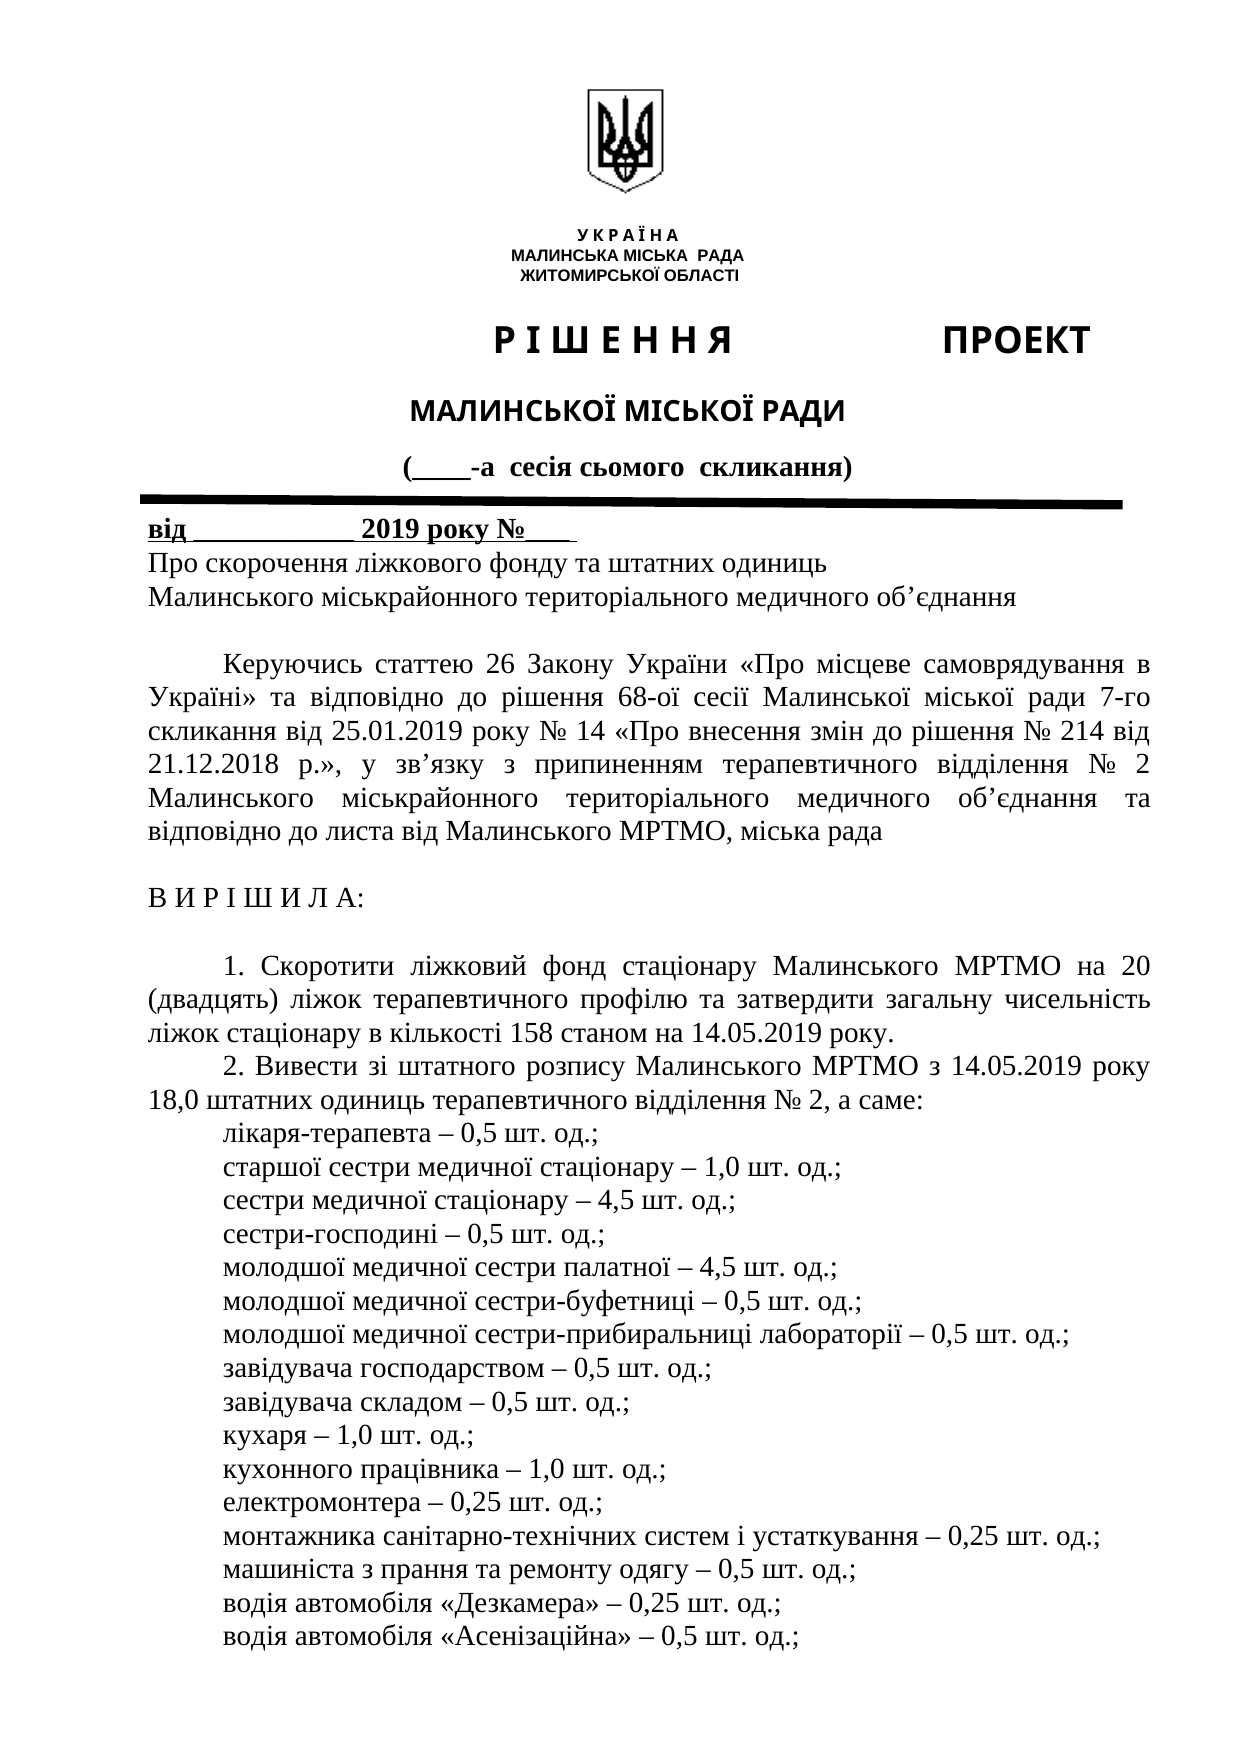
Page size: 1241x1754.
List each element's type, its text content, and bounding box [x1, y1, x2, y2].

text молодшої медичної сестри-буфетниці – 0,5 шт. од.; [148, 1283, 1152, 1317]
text ЖИТОМИРСЬКОЇ ОБЛАСТІ [103, 265, 1152, 284]
text монтажника санітарно-технічних систем і устаткування – 0,25 шт. од.; [148, 1518, 1152, 1551]
text водія автомобіля «Дезкамера» – 0,25 шт. од.; [148, 1585, 1152, 1618]
text МАЛИНСЬКА МІСЬКА РАДА [103, 246, 1152, 265]
text Керуючись статтею 26 Закону України «Про місцеве самоврядування в Україні» та відповідно до рішення 68-ої сесії Малинської міської ради 7-го скликання від 25.01.2019 року № 14 «Про внесення змін до рішення № 214 від 21.12.2018 р.», у зв’язку з припиненням терапевтичного відділення № 2 Малинського міськрайонного територіального медичного об’єднання та відповідно до листа від Малинського МРТМО, міська рада [148, 646, 1152, 847]
text малинської міської ради [103, 390, 1152, 429]
text сестри медичної стаціонару – 4,5 шт. од.; [148, 1182, 1152, 1216]
text лікаря-терапевта – 0,5 шт. од.; [148, 1115, 1152, 1149]
text старшої сестри медичної стаціонару – 1,0 шт. од.; [148, 1149, 1152, 1182]
text сестри-господині – 0,5 шт. од.; [148, 1216, 1152, 1249]
text Малинського міськрайонного територіального медичного об’єднання [148, 579, 1152, 612]
picture [581, 88, 669, 195]
text кухонного працівника – 1,0 шт. од.; [148, 1451, 1152, 1484]
text В И Р І Ш И Л А: [148, 881, 1152, 914]
text (____-а сесія сьомого скликання) [103, 449, 1152, 483]
text 2. Вивести зі штатного розпису Малинського МРТМО з 14.05.2019 року 18,0 штатних одиниць терапевтичного відділення № 2, а саме: [148, 1048, 1152, 1115]
text У К Р А Ї Н А [103, 223, 1152, 246]
text машиніста з прання та ремонту одягу – 0,5 шт. од.; [148, 1551, 1152, 1585]
text завідувача складом – 0,5 шт. од.; [148, 1384, 1152, 1417]
text завідувача господарством – 0,5 шт. од.; [148, 1350, 1152, 1384]
text водія автомобіля «Асенізаційна» – 0,5 шт. од.; [148, 1618, 1152, 1652]
text молодшої медичної сестри палатної – 4,5 шт. од.; [148, 1249, 1152, 1283]
text від ___________ 2019 року №___ [148, 512, 1152, 545]
text електромонтера – 0,25 шт. од.; [148, 1484, 1152, 1518]
text кухаря – 1,0 шт. од.; [148, 1417, 1152, 1451]
text молодшої медичної сестри-прибиральниці лабораторії – 0,5 шт. од.; [148, 1317, 1152, 1350]
text 1. Скоротити ліжковий фонд стаціонару Малинського МРТМО на 20 (двадцять) ліжок терапевтичного профілю та затвердити загальну чисельність ліжок стаціонару в кількості 158 станом на 14.05.2019 року. [148, 948, 1152, 1048]
text р і ш е н н я ПРОЕКТ [103, 313, 1152, 364]
text Про скорочення ліжкового фонду та штатних одиниць [148, 545, 1152, 579]
